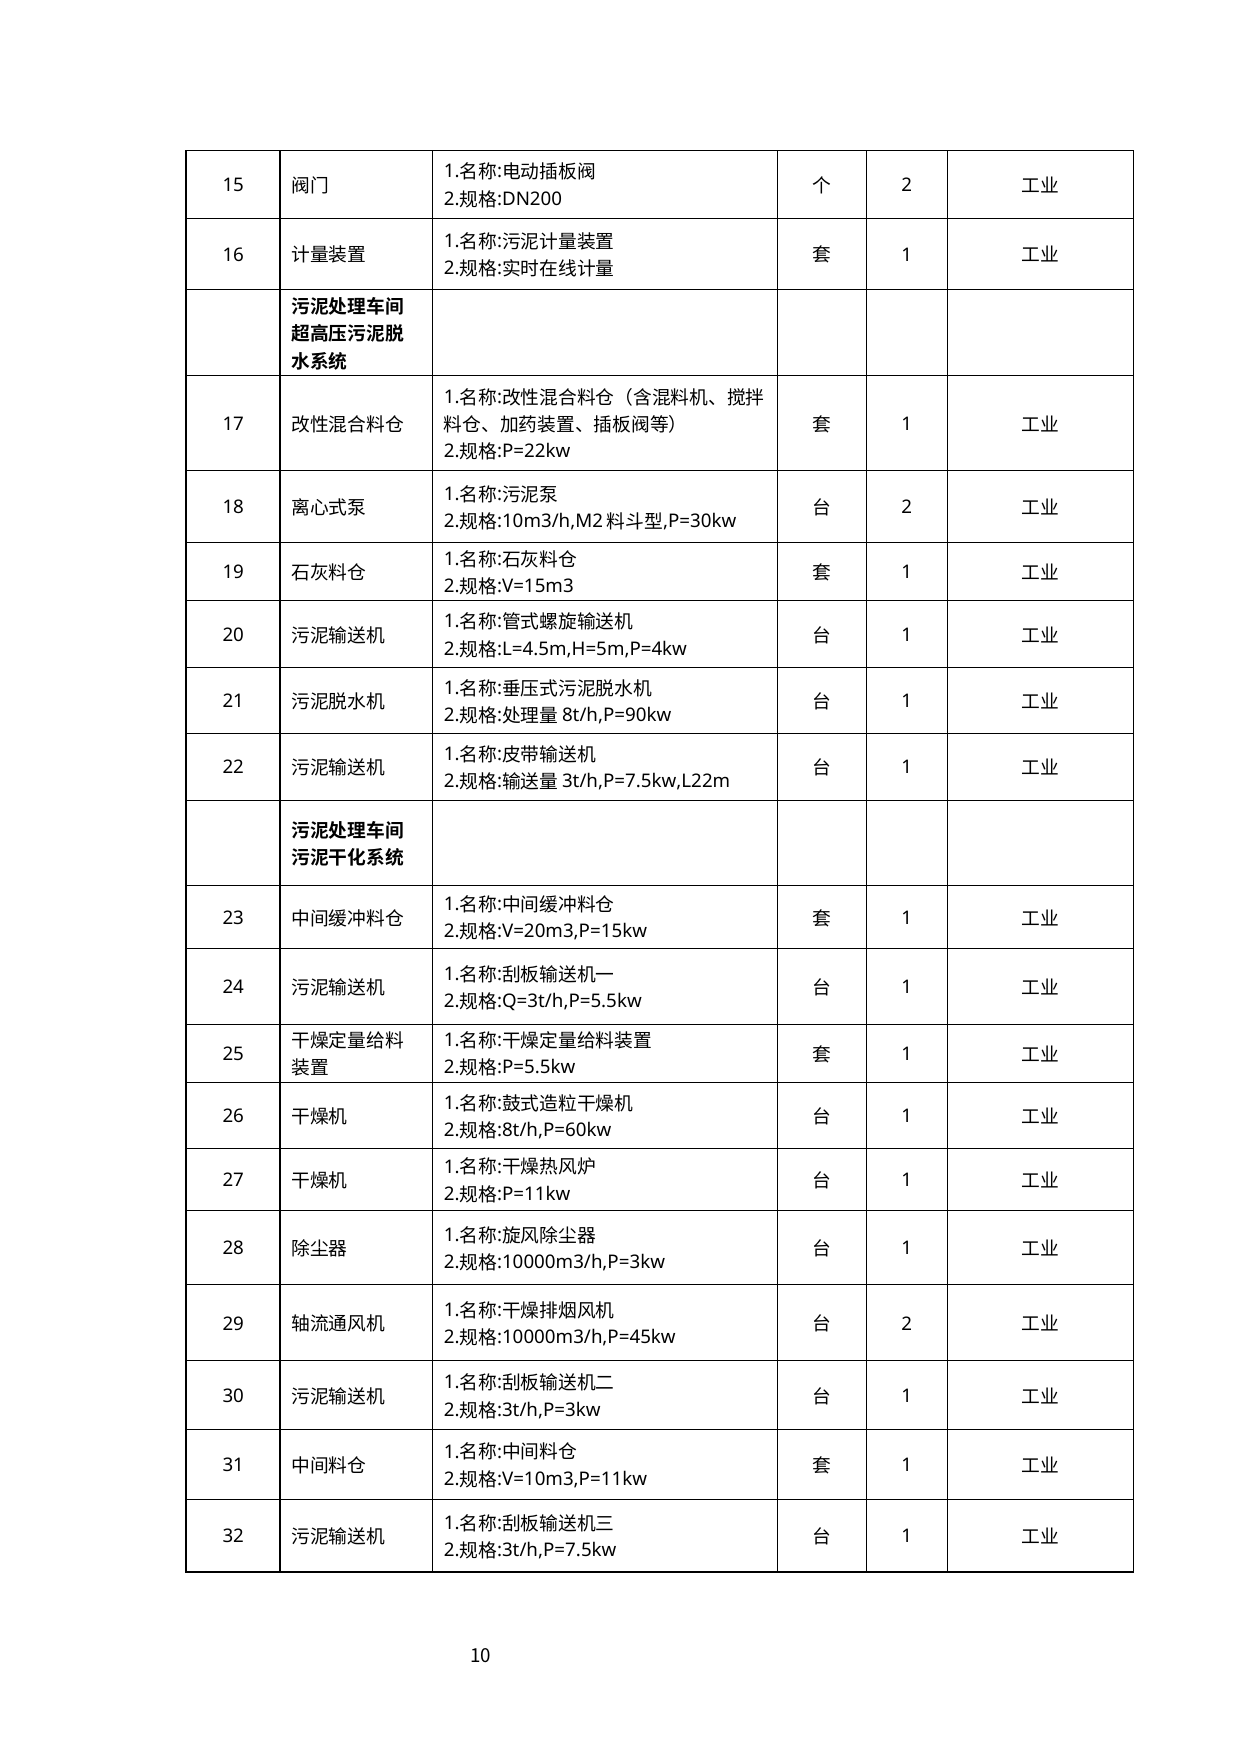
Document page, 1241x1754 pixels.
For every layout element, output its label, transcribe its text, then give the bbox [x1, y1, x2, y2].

table_cell 套 [778, 543, 866, 600]
table_cell 污泥输送机 [281, 601, 432, 667]
table_cell 离心式泵 [281, 471, 432, 542]
table_cell 台 [778, 1149, 866, 1209]
table_cell 1 [867, 734, 947, 799]
table_cell 15 [187, 151, 279, 217]
table_cell 污泥输送机 [281, 949, 432, 1023]
table_cell 套 [778, 219, 866, 289]
table_cell 台 [778, 1285, 866, 1360]
table_cell 1.名称:污泥泵 2.规格:10m3/h,M2料斗型,P=30kw [433, 471, 777, 542]
table_cell 套 [778, 1430, 866, 1498]
table_cell 2 [867, 151, 947, 217]
table_cell 工业 [948, 601, 1133, 667]
table_cell 计量装置 [281, 219, 432, 289]
table_cell 台 [778, 1083, 866, 1148]
table_cell 24 [187, 949, 279, 1023]
table_cell 石灰料仓 [281, 543, 432, 600]
table_cell 1.名称:干燥定量给料装置 2.规格:P=5.5kw [433, 1025, 777, 1082]
table_cell 台 [778, 1500, 866, 1571]
table_cell 污泥输送机 [281, 1500, 432, 1571]
table_cell 工业 [948, 1285, 1133, 1360]
table_cell 17 [187, 376, 279, 470]
table_cell [778, 290, 866, 375]
table_cell 1 [867, 668, 947, 733]
table_cell [187, 801, 279, 885]
table_cell 工业 [948, 1025, 1133, 1082]
table_cell 工业 [948, 1361, 1133, 1429]
table_cell 1 [867, 1083, 947, 1148]
table_cell 中间料仓 [281, 1430, 432, 1498]
table_cell 台 [778, 734, 866, 799]
table_cell 工业 [948, 471, 1133, 542]
table_cell 25 [187, 1025, 279, 1082]
table_cell 1 [867, 219, 947, 289]
table_cell 1.名称:中间料仓 2.规格:V=10m3,P=11kw [433, 1430, 777, 1498]
table_cell 干燥机 [281, 1149, 432, 1209]
table_cell [778, 801, 866, 885]
table_cell 污泥处理车间污泥干化系统 [281, 801, 432, 885]
table_cell 阀门 [281, 151, 432, 217]
table_cell 30 [187, 1361, 279, 1429]
table_cell 台 [778, 949, 866, 1023]
table_cell 工业 [948, 151, 1133, 217]
table_cell [433, 290, 777, 375]
table_cell 18 [187, 471, 279, 542]
table_cell 1 [867, 601, 947, 667]
table_cell 28 [187, 1211, 279, 1284]
table_cell 1 [867, 1500, 947, 1571]
table_cell 1.名称:石灰料仓 2.规格:V=15m3 [433, 543, 777, 600]
table_cell 1.名称:皮带输送机 2.规格:输送量3t/h,P=7.5kw,L22m [433, 734, 777, 799]
table_cell 1 [867, 1025, 947, 1082]
table_cell 台 [778, 471, 866, 542]
table_cell 1.名称:垂压式污泥脱水机 2.规格:处理量8t/h,P=90kw [433, 668, 777, 733]
table_cell 改性混合料仓 [281, 376, 432, 470]
table_cell 21 [187, 668, 279, 733]
table_cell 工业 [948, 376, 1133, 470]
table_cell 轴流通风机 [281, 1285, 432, 1360]
table_cell [948, 290, 1133, 375]
table_cell 1 [867, 376, 947, 470]
table_cell 32 [187, 1500, 279, 1571]
table_cell 工业 [948, 1211, 1133, 1284]
table_cell 套 [778, 376, 866, 470]
table_cell [867, 801, 947, 885]
table_cell 套 [778, 1025, 866, 1082]
table_cell 污泥脱水机 [281, 668, 432, 733]
table_cell [187, 290, 279, 375]
table_cell 27 [187, 1149, 279, 1209]
table_cell 污泥输送机 [281, 734, 432, 799]
table_cell 干燥机 [281, 1083, 432, 1148]
table_cell 台 [778, 1361, 866, 1429]
table_cell 31 [187, 1430, 279, 1498]
table_cell 污泥处理车间超高压污泥脱水系统 [281, 290, 432, 375]
table_cell 2 [867, 471, 947, 542]
table_cell 1 [867, 1430, 947, 1498]
table_cell 工业 [948, 734, 1133, 799]
table_cell 工业 [948, 543, 1133, 600]
table_cell 工业 [948, 219, 1133, 289]
table_cell 1.名称:刮板输送机二 2.规格:3t/h,P=3kw [433, 1361, 777, 1429]
table_cell 1.名称:干燥热风炉 2.规格:P=11kw [433, 1149, 777, 1209]
table_cell 中间缓冲料仓 [281, 886, 432, 948]
table_cell 1.名称:刮板输送机三 2.规格:3t/h,P=7.5kw [433, 1500, 777, 1571]
table_cell 污泥输送机 [281, 1361, 432, 1429]
table_cell 工业 [948, 668, 1133, 733]
table_cell 29 [187, 1285, 279, 1360]
table_cell 工业 [948, 1430, 1133, 1498]
table_cell 台 [778, 1211, 866, 1284]
table_cell 台 [778, 668, 866, 733]
table_cell 1.名称:旋风除尘器 2.规格:10000m3/h,P=3kw [433, 1211, 777, 1284]
table_cell 1.名称:电动插板阀 2.规格:DN200 [433, 151, 777, 217]
table_cell 台 [778, 601, 866, 667]
table_cell 工业 [948, 1500, 1133, 1571]
table_cell [433, 801, 777, 885]
table_cell 22 [187, 734, 279, 799]
table_cell 1 [867, 1361, 947, 1429]
table_cell 20 [187, 601, 279, 667]
table_cell 工业 [948, 1083, 1133, 1148]
table_cell 1.名称:干燥排烟风机 2.规格:10000m3/h,P=45kw [433, 1285, 777, 1360]
table_cell [948, 801, 1133, 885]
table_cell 1.名称:污泥计量装置 2.规格:实时在线计量 [433, 219, 777, 289]
table_cell 1 [867, 543, 947, 600]
table_cell [867, 290, 947, 375]
table_cell 工业 [948, 949, 1133, 1023]
table_cell 干燥定量给料装置 [281, 1025, 432, 1082]
table_cell 1 [867, 1211, 947, 1284]
table_cell 套 [778, 886, 866, 948]
table_cell 工业 [948, 1149, 1133, 1209]
table_cell 1 [867, 949, 947, 1023]
table_cell 1.名称:管式螺旋输送机 2.规格:L=4.5m,H=5m,P=4kw [433, 601, 777, 667]
table_cell 1.名称:鼓式造粒干燥机 2.规格:8t/h,P=60kw [433, 1083, 777, 1148]
table_cell 2 [867, 1285, 947, 1360]
table_cell 1.名称:刮板输送机一 2.规格:Q=3t/h,P=5.5kw [433, 949, 777, 1023]
table_cell 19 [187, 543, 279, 600]
table_cell 个 [778, 151, 866, 217]
table_cell 1.名称:中间缓冲料仓 2.规格:V=20m3,P=15kw [433, 886, 777, 948]
table_cell 1 [867, 1149, 947, 1209]
table_cell 26 [187, 1083, 279, 1148]
table_cell 工业 [948, 886, 1133, 948]
table_cell 16 [187, 219, 279, 289]
table_cell 23 [187, 886, 279, 948]
table_cell 1.名称:改性混合料仓（含混料机、搅拌料仓、加药装置、插板阀等） 2.规格:P=22kw [433, 376, 777, 470]
table_cell 除尘器 [281, 1211, 432, 1284]
table_cell 1 [867, 886, 947, 948]
